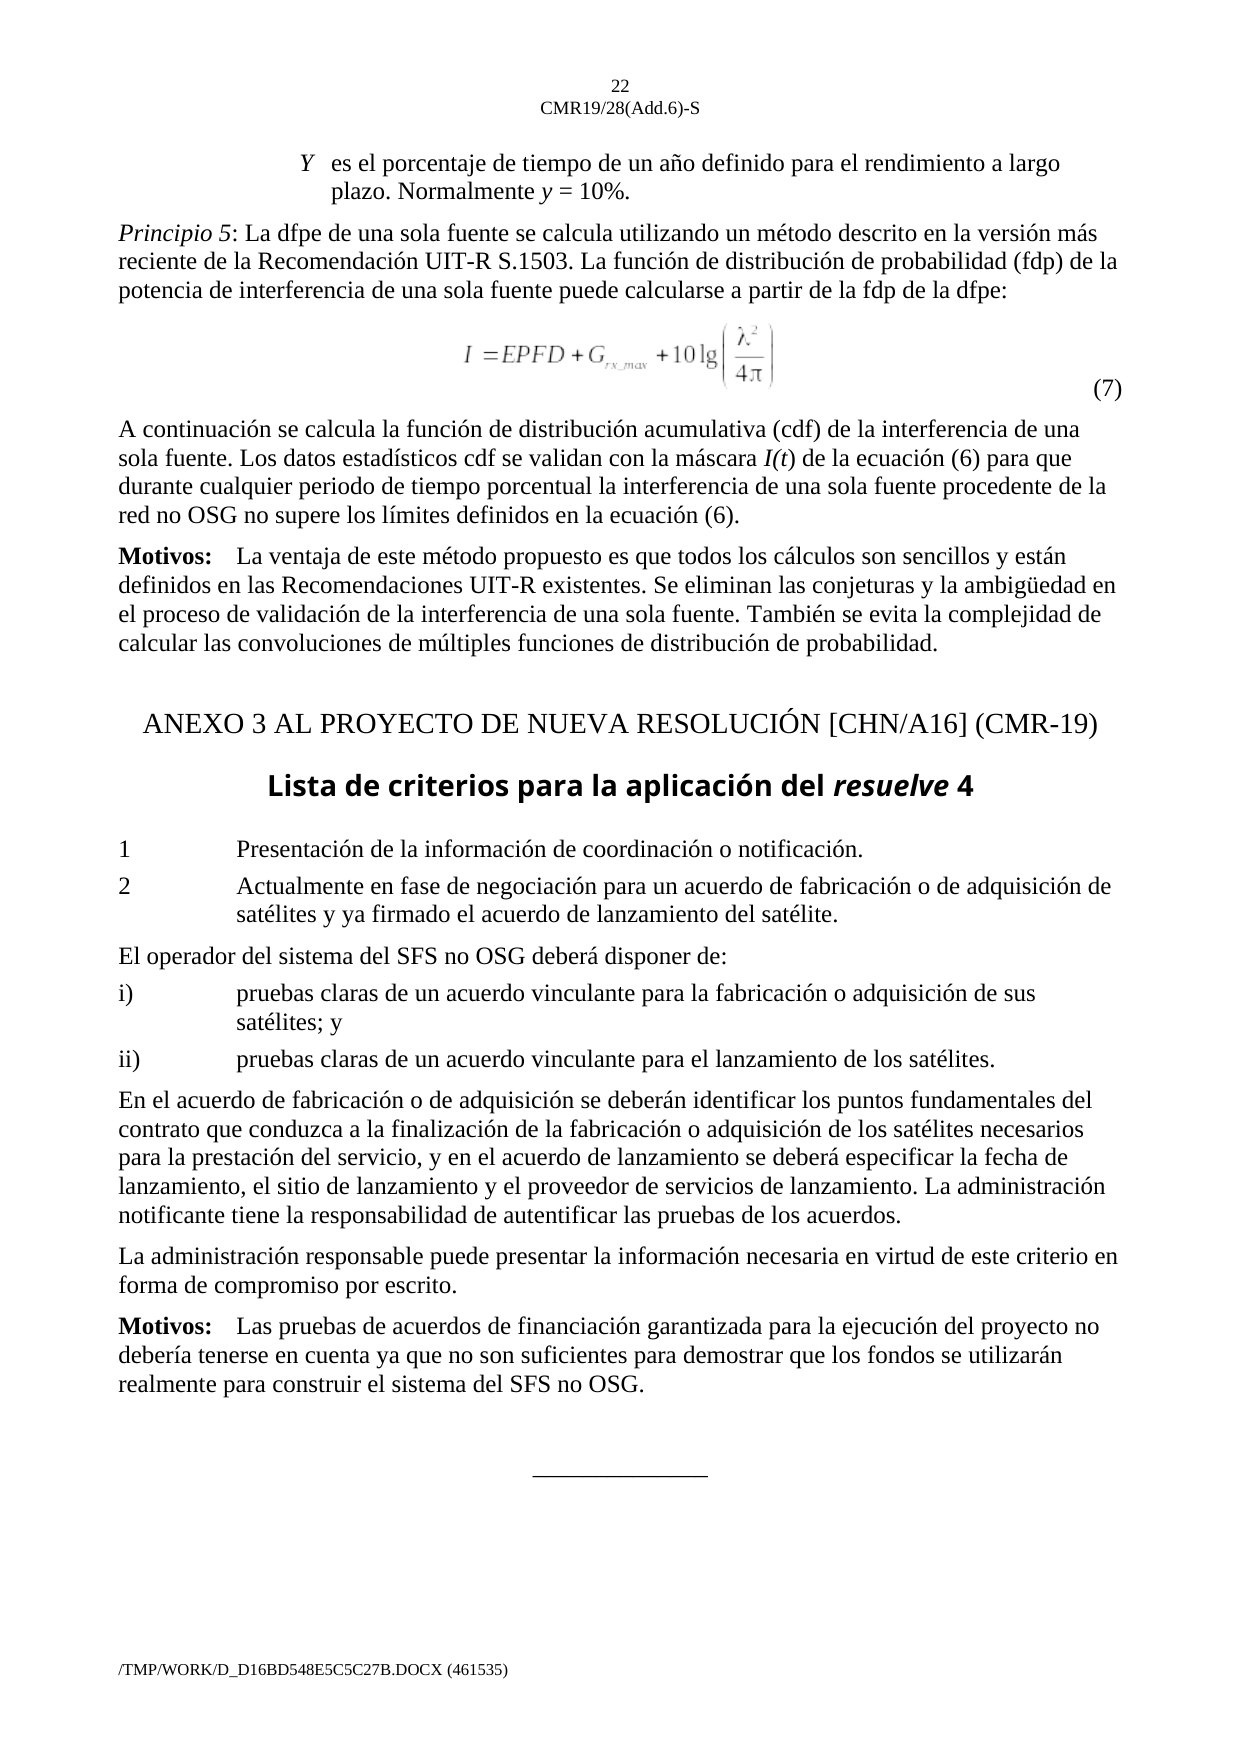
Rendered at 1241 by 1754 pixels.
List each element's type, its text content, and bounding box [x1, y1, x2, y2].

text Anexo 3 al proyecto de nueva resolución [CHN/A16] (CMR-19) [118, 706, 1122, 740]
text 2 Actualmente en fase de negociación para un acuerdo de fabricación o de adquisición de satélites y ya firmado el acuerdo de lanzamiento del satélite. [118, 871, 1122, 928]
title Lista de criterios para la aplicación del resuelve 4 [118, 765, 1122, 804]
text Y es el porcentaje de tiempo de un año definido para el rendimiento a largo plazo. Normalmente y = 10%. [118, 148, 1122, 205]
text i) pruebas claras de un acuerdo vinculante para la fabricación o adquisición de sus satélites; y [118, 978, 1122, 1035]
text Principio 5: La dfpe de una sola fuente se calcula utilizando un método descrito en la versión más reciente de la Recomendación UIT-R S.1503. La función de distribución de probabilidad (fdp) de la potencia de interferencia de una sola fuente puede calcularse a partir de la fdp de la dfpe: [118, 218, 1122, 304]
text En el acuerdo de fabricación o de adquisición se deberán identificar los puntos fundamentales del contrato que conduzca a la finalización de la fabricación o adquisición de los satélites necesarios para la prestación del servicio, y en el acuerdo de lanzamiento se deberá especificar la fecha de lanzamiento, el sitio de lanzamiento y el proveedor de servicios de lanzamiento. La administración notificante tiene la responsabilidad de autentificar las pruebas de los acuerdos. [118, 1085, 1122, 1229]
text El operador del sistema del SFS no OSG deberá disponer de: [118, 941, 1122, 969]
text Motivos: Las pruebas de acuerdos de financiación garantizada para la ejecución del proyecto no debería tenerse en cuenta ya que no son suficientes para demostrar que los fondos se utilizarán realmente para construir el sistema del SFS no OSG. [118, 1311, 1122, 1397]
text (7) [118, 316, 1122, 401]
text A continuación se calcula la función de distribución acumulativa (cdf) de la interferencia de una sola fuente. Los datos estadísticos cdf se validan con la máscara I(t) de la ecuación (6) para que durante cualquier periodo de tiempo porcentual la interferencia de una sola fuente procedente de la red no OSG no supere los límites definidos en la ecuación (6). [118, 414, 1122, 529]
text ______________ [118, 1451, 1122, 1480]
text ii) pruebas claras de un acuerdo vinculante para el lanzamiento de los satélites. [118, 1044, 1122, 1072]
text La administración responsable puede presentar la información necesaria en virtud de este criterio en forma de compromiso por escrito. [118, 1241, 1122, 1299]
text Motivos: La ventaja de este método propuesto es que todos los cálculos son sencillos y están definidos en las Recomendaciones UIT-R existentes. Se eliminan las conjeturas y la ambigüedad en el proceso de validación de la interferencia de una sola fuente. También se evita la complejidad de calcular las convoluciones de múltiples funciones de distribución de probabilidad. [118, 541, 1122, 656]
text 1 Presentación de la información de coordinación o notificación. [118, 834, 1122, 862]
